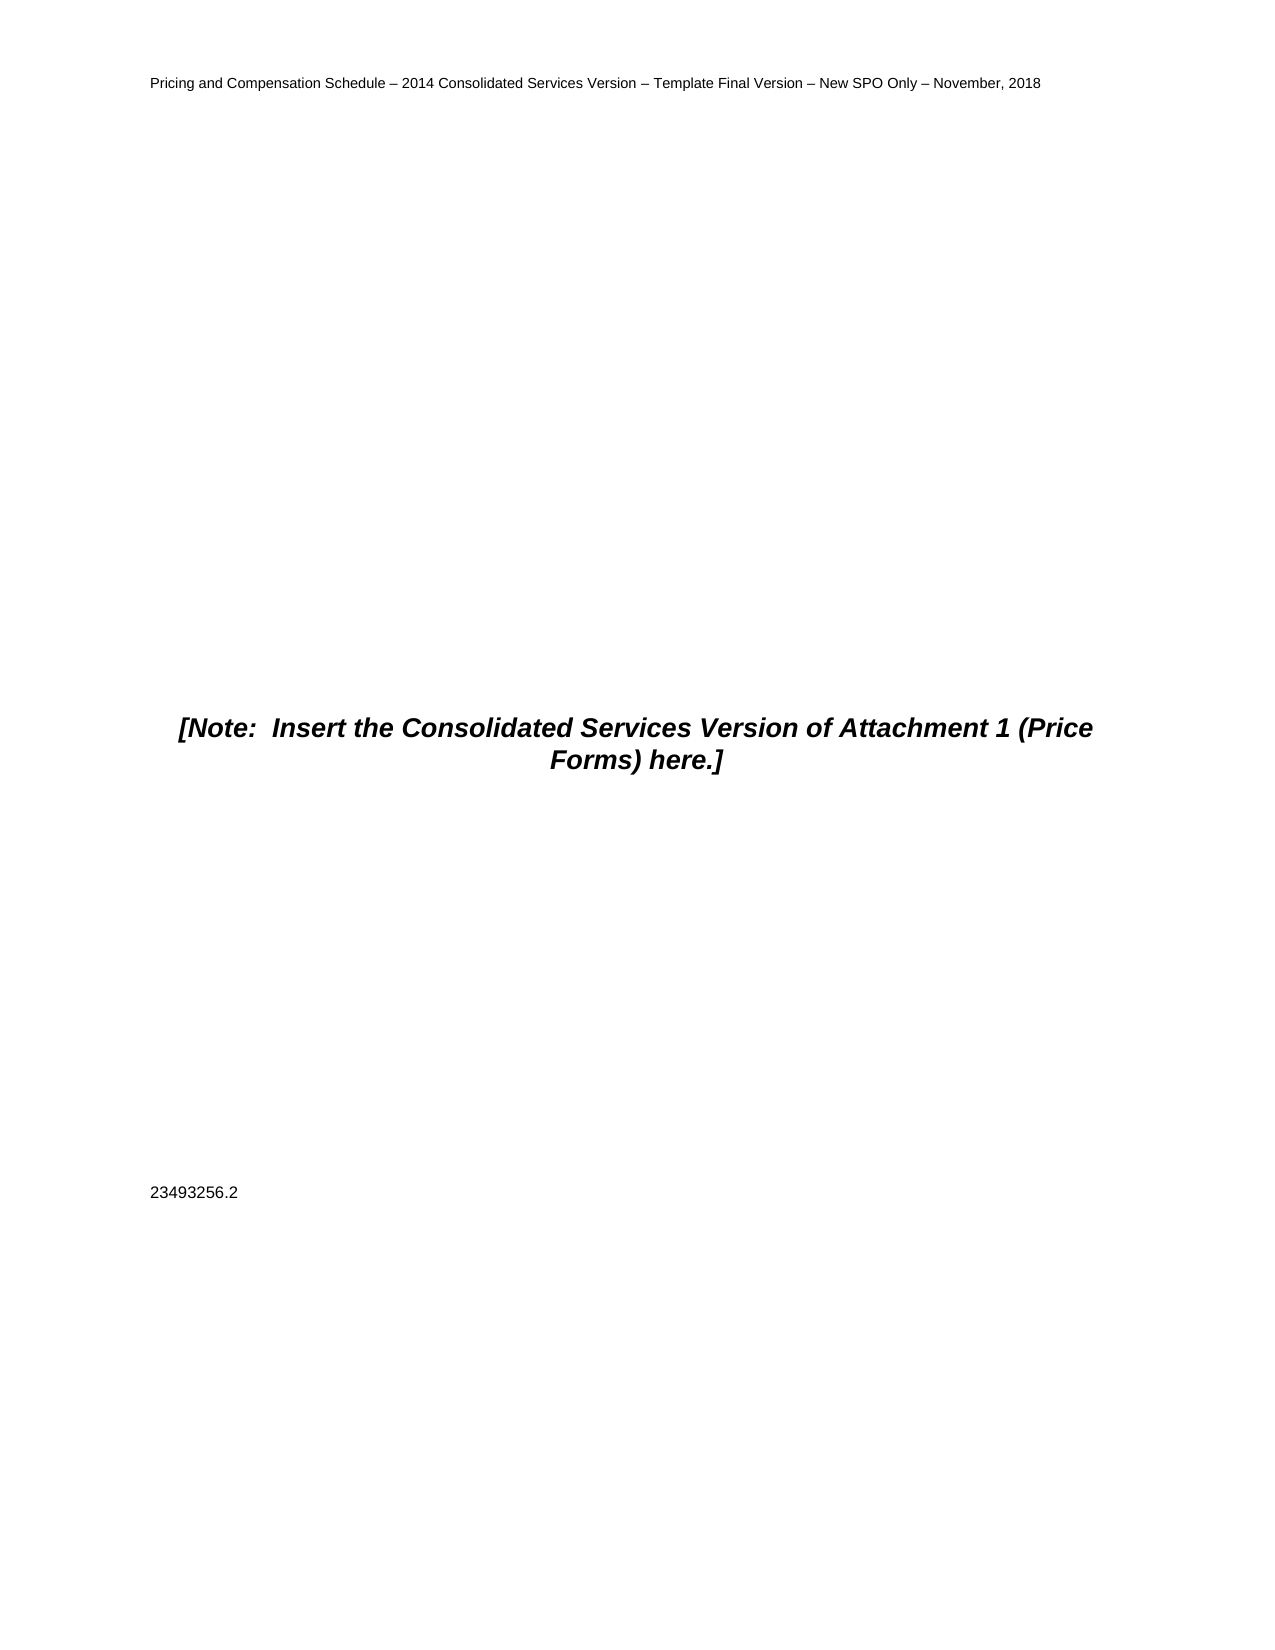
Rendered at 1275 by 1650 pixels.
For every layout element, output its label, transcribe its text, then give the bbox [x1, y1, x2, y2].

text 23493256.2 [150, 1183, 1125, 1202]
text [Note: Insert the Consolidated Services Version of Attachment 1 ( Forms) here.] [150, 712, 1125, 775]
